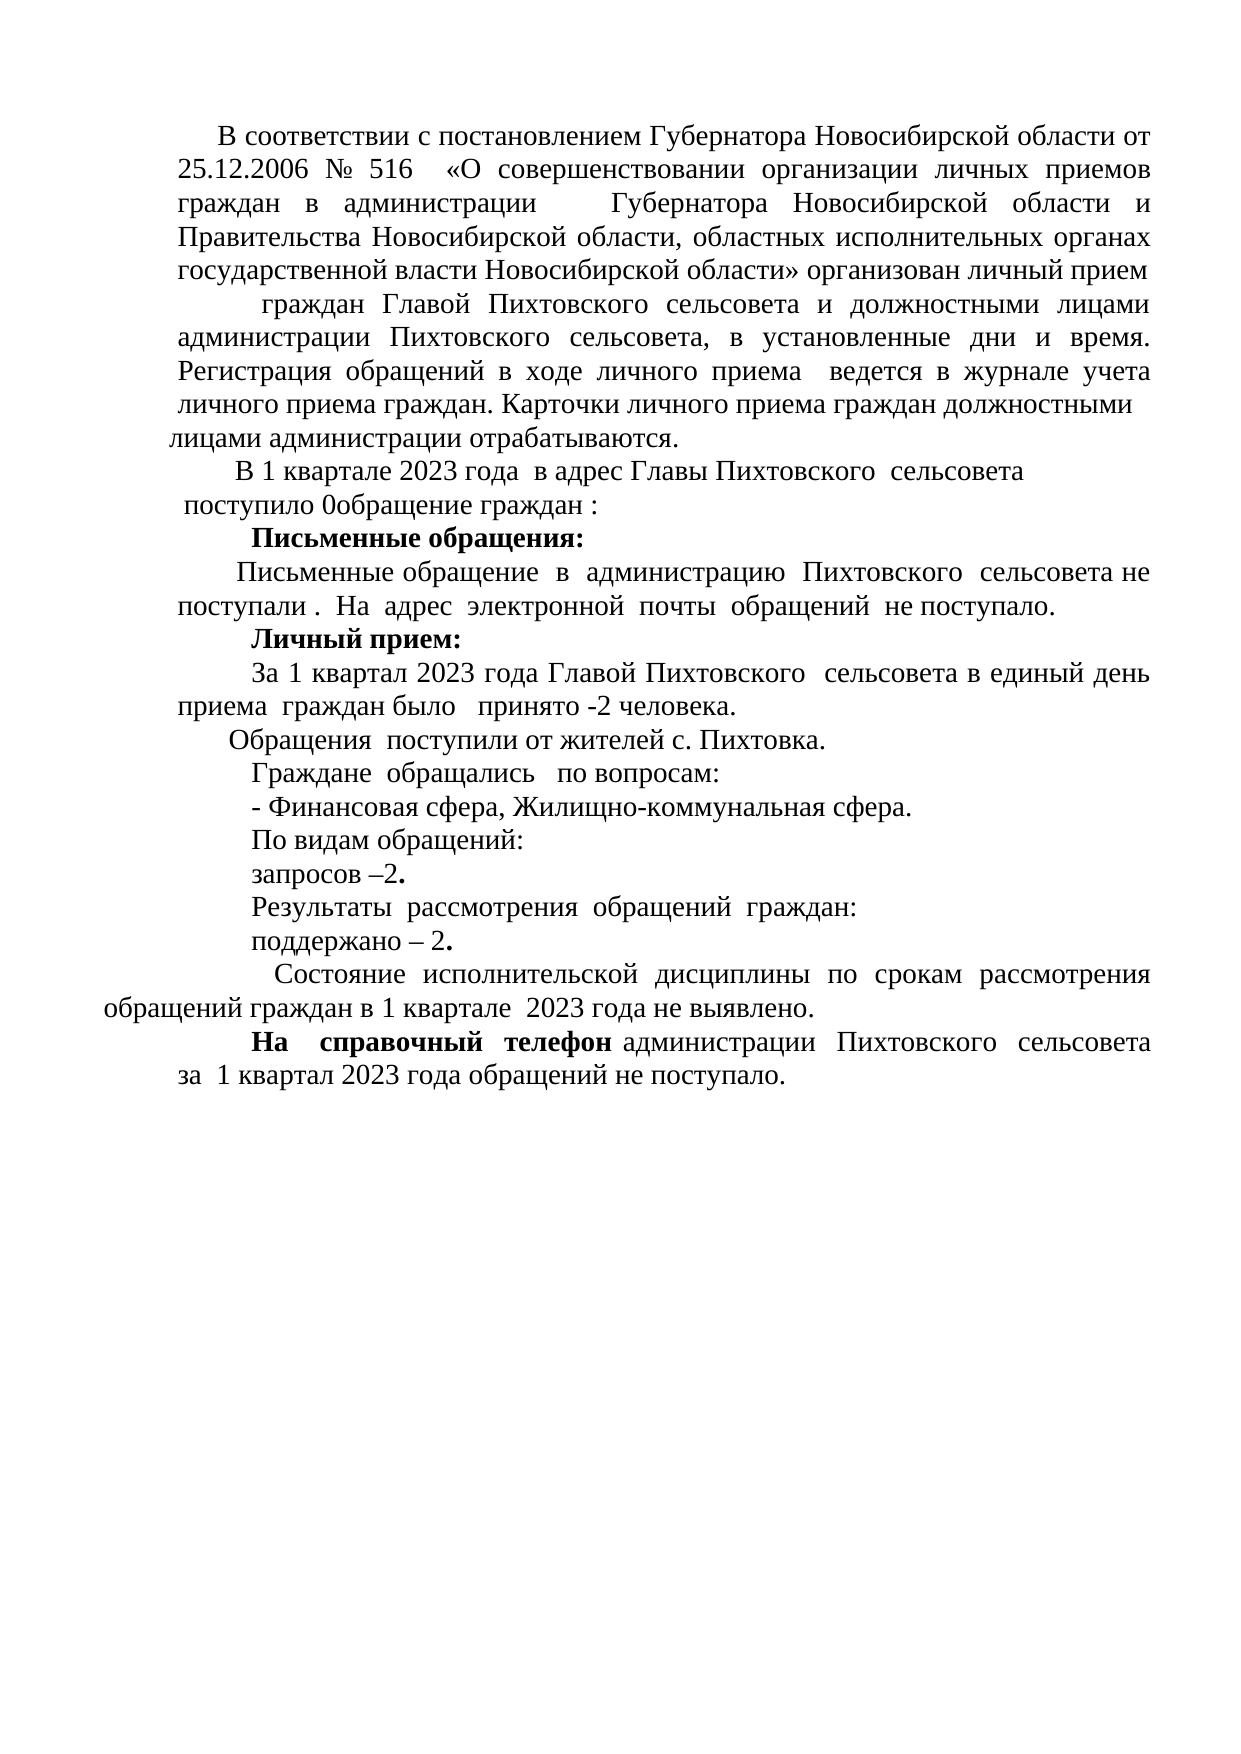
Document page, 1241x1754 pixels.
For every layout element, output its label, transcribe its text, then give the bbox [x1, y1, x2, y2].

text запросов –2. [177, 856, 1152, 889]
text Личный прием: [177, 621, 1152, 655]
text Граждане обращались по вопросам: [177, 755, 1152, 789]
text В 1 квартале 2023 года в адрес Главы Пихтовского сельсовета [103, 453, 1152, 487]
text На справочный телефон администрации Пихтовского сельсовета за 1 квартал 2023 года обращений не поступало. [177, 1024, 1152, 1091]
text - Финансовая сфера, Жилищно-коммунальная сфера. [177, 789, 1152, 822]
text В соответствии с постановлением Губернатора Новосибирской области от 25.12.2006 № 516 «О совершенствовании организации личных приемов граждан в администрации Губернатора Новосибирской области и Правительства Новосибирской области, областных исполнительных органах государственной власти Новосибирской области» организован личный прием [177, 118, 1152, 286]
text граждан Главой Пихтовского сельсовета и должностными лицами администрации Пихтовского сельсовета, в установленные дни и время. Регистрация обращений в ходе личного приема ведется в журнале учета личного приема граждан. Карточки личного приема граждан должностными [103, 286, 1152, 420]
text Состояние исполнительской дисциплины по срокам рассмотрения обращений граждан в 1 квартале 2023 года не выявлено. [103, 957, 1152, 1024]
text поступило 0обращение граждан : [103, 487, 1152, 521]
text Письменные обращение в администрацию Пихтовского сельсовета не поступали . На адрес электронной почты обращений не поступало. [177, 554, 1152, 621]
text За 1 квартал 2023 года Главой Пихтовского сельсовета в единый день приема граждан было принято -2 человека. [177, 655, 1152, 722]
text По видам обращений: [177, 822, 1152, 856]
text Результаты рассмотрения обращений граждан: [177, 889, 1152, 923]
text поддержано – 2. [177, 923, 1152, 957]
text Письменные обращения: [177, 521, 1152, 554]
text Обращения поступили от жителей с. Пихтовка. [177, 722, 1152, 755]
text лицами администрации отрабатываются. [103, 420, 1152, 453]
